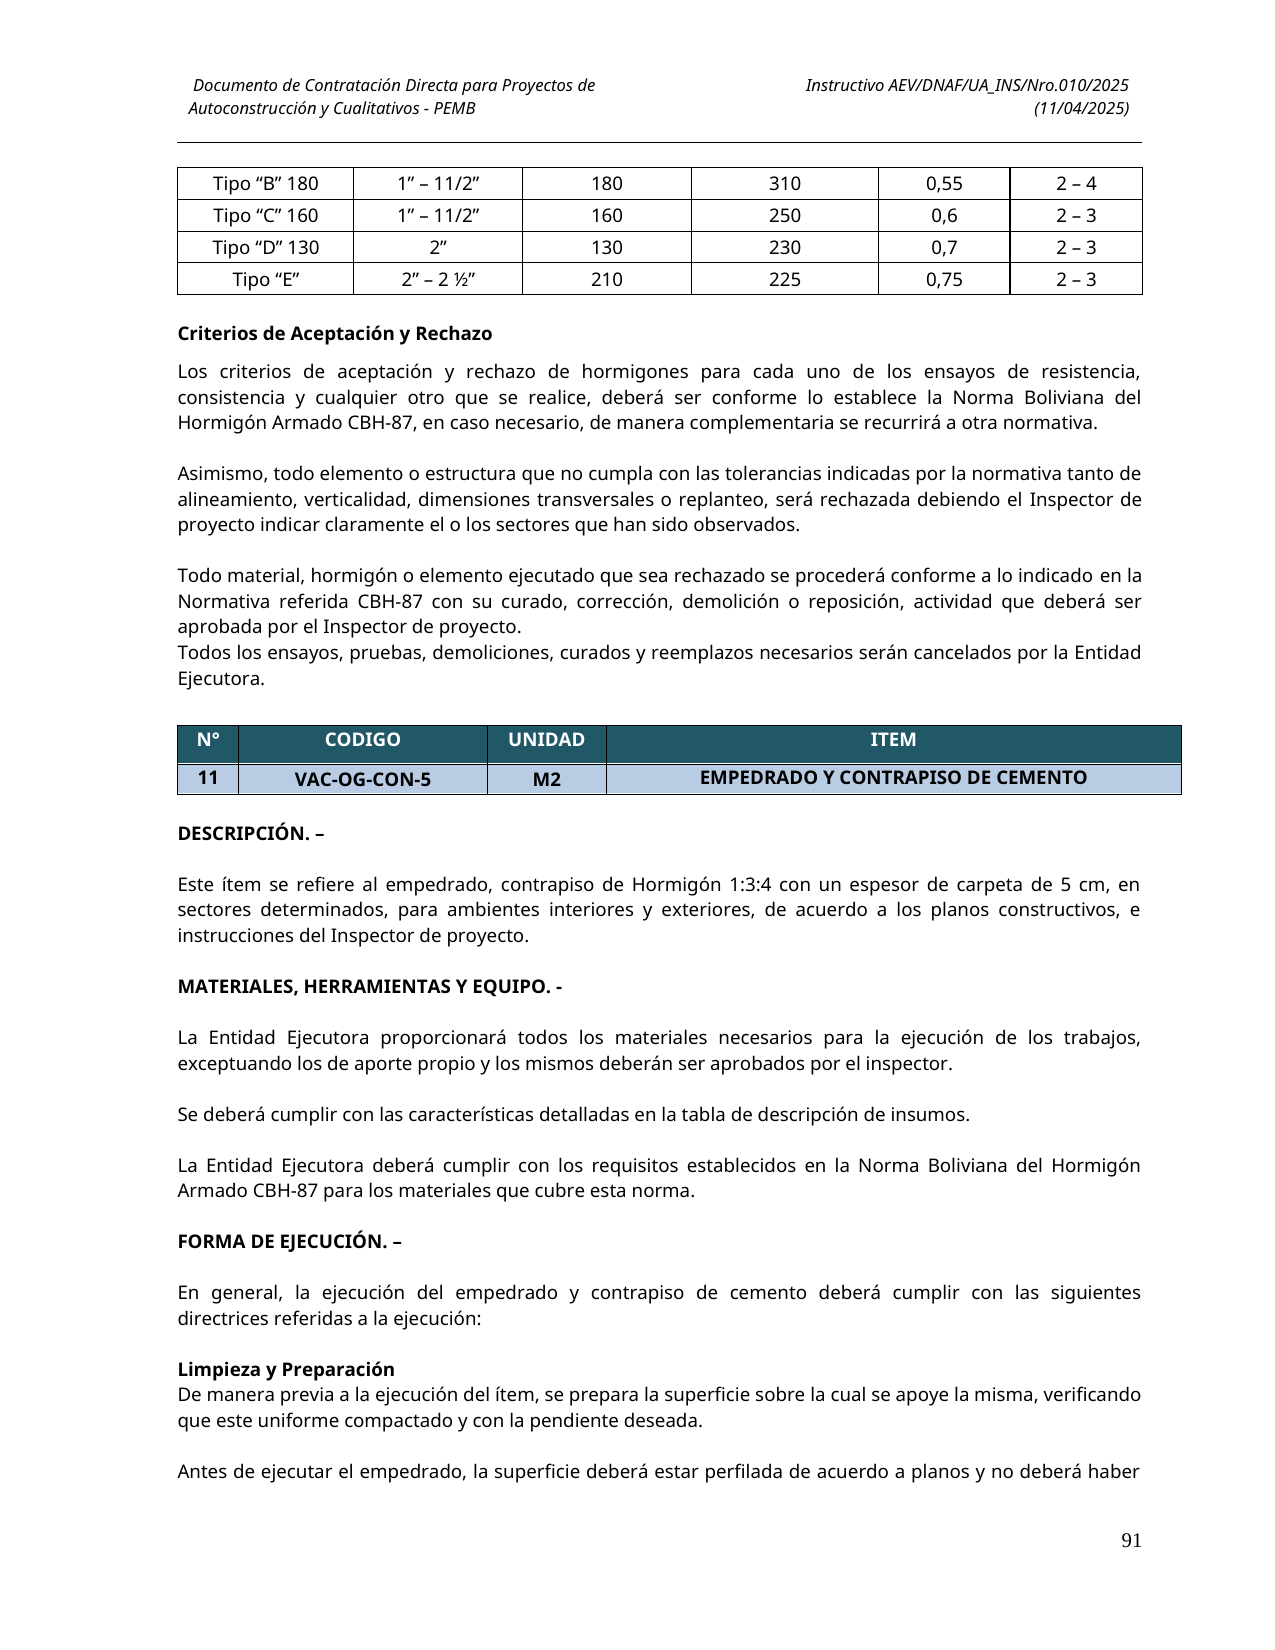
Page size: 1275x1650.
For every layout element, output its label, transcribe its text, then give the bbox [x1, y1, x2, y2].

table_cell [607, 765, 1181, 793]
text De manera previa a la ejecución del ítem, se prepara la superficie sobre la cual se apoye la misma, verificando que este uniforme compactado y con la pendiente deseada. [177, 1382, 1142, 1433]
text En general, la ejecución del empedrado y contrapiso de cemento deberá cumplir con las siguientes directrices referidas a la ejecución: [177, 1279, 1142, 1331]
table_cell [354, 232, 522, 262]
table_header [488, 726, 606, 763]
text MATERIALES, HERRAMIENTAS Y EQUIPO. - [177, 973, 1142, 999]
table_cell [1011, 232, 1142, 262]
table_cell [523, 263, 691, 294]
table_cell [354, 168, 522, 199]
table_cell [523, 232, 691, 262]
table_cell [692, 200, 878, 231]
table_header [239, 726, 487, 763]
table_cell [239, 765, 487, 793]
text Todos los ensayos, pruebas, demoliciones, curados y reemplazos necesarios serán cancelados por la Entidad Ejecutora. [177, 639, 1142, 690]
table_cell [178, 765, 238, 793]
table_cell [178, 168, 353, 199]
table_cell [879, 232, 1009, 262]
text Este ítem se refiere al empedrado, contrapiso de Hormigón 1:3:4 con un espesor de carpeta de 5 cm, en sectores determinados, para ambientes interiores y exteriores, de acuerdo a los planos constructivos, e instrucciones del Inspector de proyecto. [177, 871, 1142, 948]
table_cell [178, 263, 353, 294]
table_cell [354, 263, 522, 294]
text Se deberá cumplir con las características detalladas en la tabla de descripción de insumos. [177, 1101, 1142, 1126]
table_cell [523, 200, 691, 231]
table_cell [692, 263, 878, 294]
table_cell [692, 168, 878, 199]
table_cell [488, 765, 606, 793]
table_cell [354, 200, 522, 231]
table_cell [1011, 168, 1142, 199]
text FORMA DE EJECUCIÓN. – [177, 1228, 1142, 1254]
text Limpieza y Preparación [177, 1356, 1142, 1382]
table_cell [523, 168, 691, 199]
text DESCRIPCIÓN. – [177, 820, 1142, 846]
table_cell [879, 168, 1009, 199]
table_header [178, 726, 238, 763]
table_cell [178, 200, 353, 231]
text Los criterios de aceptación y rechazo de hormigones para cada uno de los ensayos de resistencia, consistencia y cualquier otro que se realice, deberá ser conforme lo establece la Norma Boliviana del Hormigón Armado CBH-87, en caso necesario, de manera complementaria se recurrirá a otra normativa. [177, 358, 1142, 435]
text Todo material, hormigón o elemento ejecutado que sea rechazado se procederá conforme a lo indicado en la Normativa referida CBH-87 con su curado, corrección, demolición o reposición, actividad que deberá ser aprobada por el Inspector de proyecto. [177, 563, 1142, 639]
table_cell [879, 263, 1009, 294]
text La Entidad Ejecutora deberá cumplir con los requisitos establecidos en la Norma Boliviana del Hormigón Armado CBH-87 para los materiales que cubre esta norma. [177, 1152, 1142, 1203]
text Asimismo, todo elemento o estructura que no cumpla con las tolerancias indicadas por la normativa tanto de alineamiento, verticalidad, dimensiones transversales o replanteo, será rechazada debiendo el Inspector de proyecto indicar claramente el o los sectores que han sido observados. [177, 461, 1142, 537]
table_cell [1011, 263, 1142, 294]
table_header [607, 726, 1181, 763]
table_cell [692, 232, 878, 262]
text La Entidad Ejecutora proporcionará todos los materiales necesarios para la ejecución de los trabajos, exceptuando los de aporte propio y los mismos deberán ser aprobados por el inspector. [177, 1024, 1142, 1075]
text Criterios de Aceptación y Rechazo [177, 321, 1142, 346]
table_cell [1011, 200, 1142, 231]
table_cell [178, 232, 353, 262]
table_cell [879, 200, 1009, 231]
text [177, 1458, 1142, 1484]
